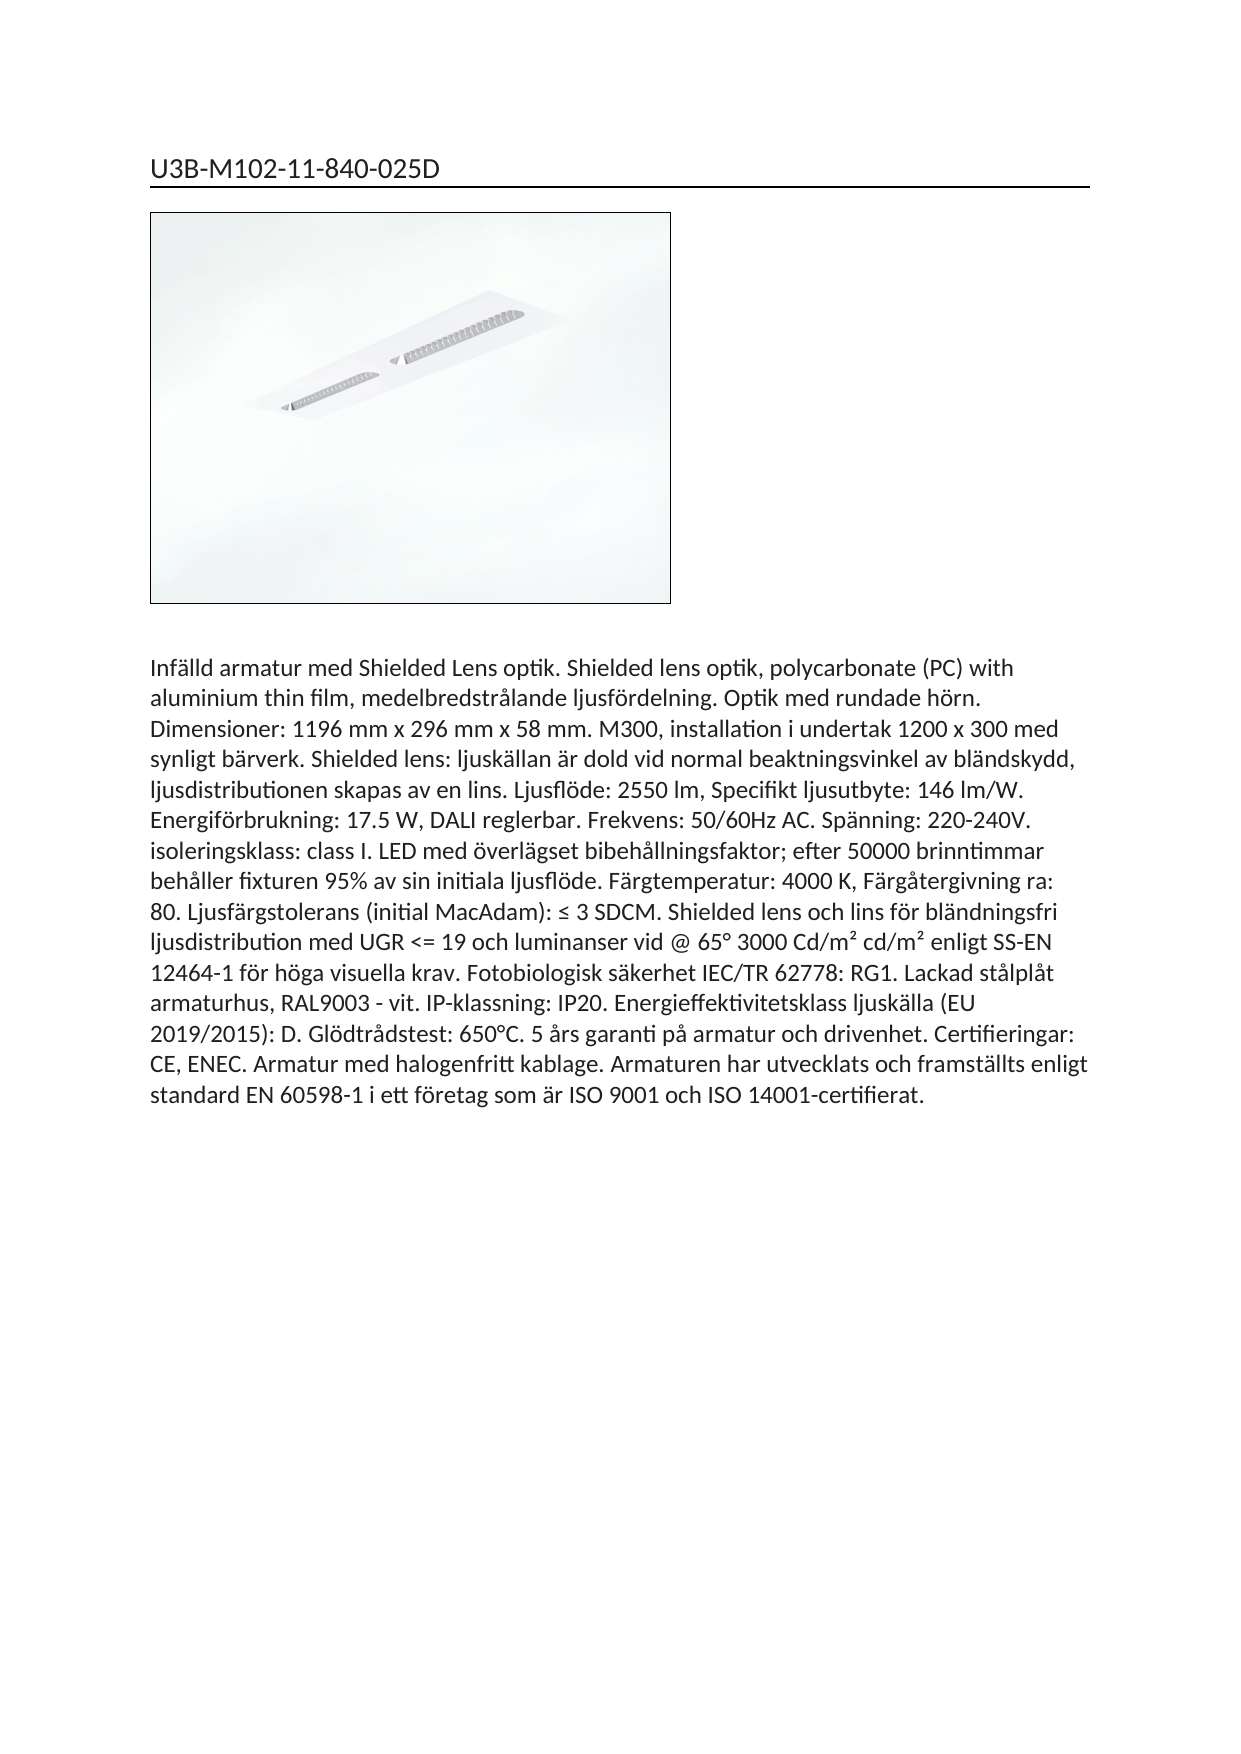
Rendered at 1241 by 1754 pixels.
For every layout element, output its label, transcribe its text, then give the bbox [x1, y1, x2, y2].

picture [151, 213, 670, 603]
text U3B-M102-11-840-025D [150, 150, 1090, 186]
text Infälld armatur med Shielded Lens optik. Shielded lens optik, polycarbonate (PC) with aluminium thin film, medelbredstrålande ljusfördelning. Optik med rundade hörn. Dimensioner: 1196 mm x 296 mm x 58 mm. M300, installation i undertak 1200 x 300 med synligt bärverk. Shielded lens: ljuskällan är dold vid normal beaktningsvinkel av bländskydd, ljusdistributionen skapas av en lins. Ljusflöde: 2550 lm, Specifikt ljusutbyte: 146 lm/W. Energiförbrukning: 17.5 W, DALI reglerbar. Frekvens: 50/60Hz AC. Spänning: 220-240V. isoleringsklass: class I. LED med överlägset bibehållningsfaktor; efter 50000 brinntimmar behåller fixturen 95% av sin initiala ljusflöde. Färgtemperatur: 4000 K, Färgåtergivning ra: 80. Ljusfärgstolerans (initial MacAdam): ≤ 3 SDCM. Shielded lens och lins för bländningsfri ljusdistribution med UGR <= 19 och luminanser vid @ 65° 3000 Cd/m² cd/m² enligt SS-EN 12464-1 för höga visuella krav. Fotobiologisk säkerhet IEC/TR 62778: RG1. Lackad stålplåt armaturhus, RAL9003 - vit. IP-klassning: IP20. Energieffektivitetsklass ljuskälla (EU 2019/2015): D. Glödtrådstest: 650°C. 5 års garanti på armatur och drivenhet. Certifieringar: CE, ENEC. Armatur med halogenfritt kablage. Armaturen har utvecklats och framställts enligt standard EN 60598-1 i ett företag som är ISO 9001 och ISO 14001-certifierat. [150, 652, 1090, 1109]
